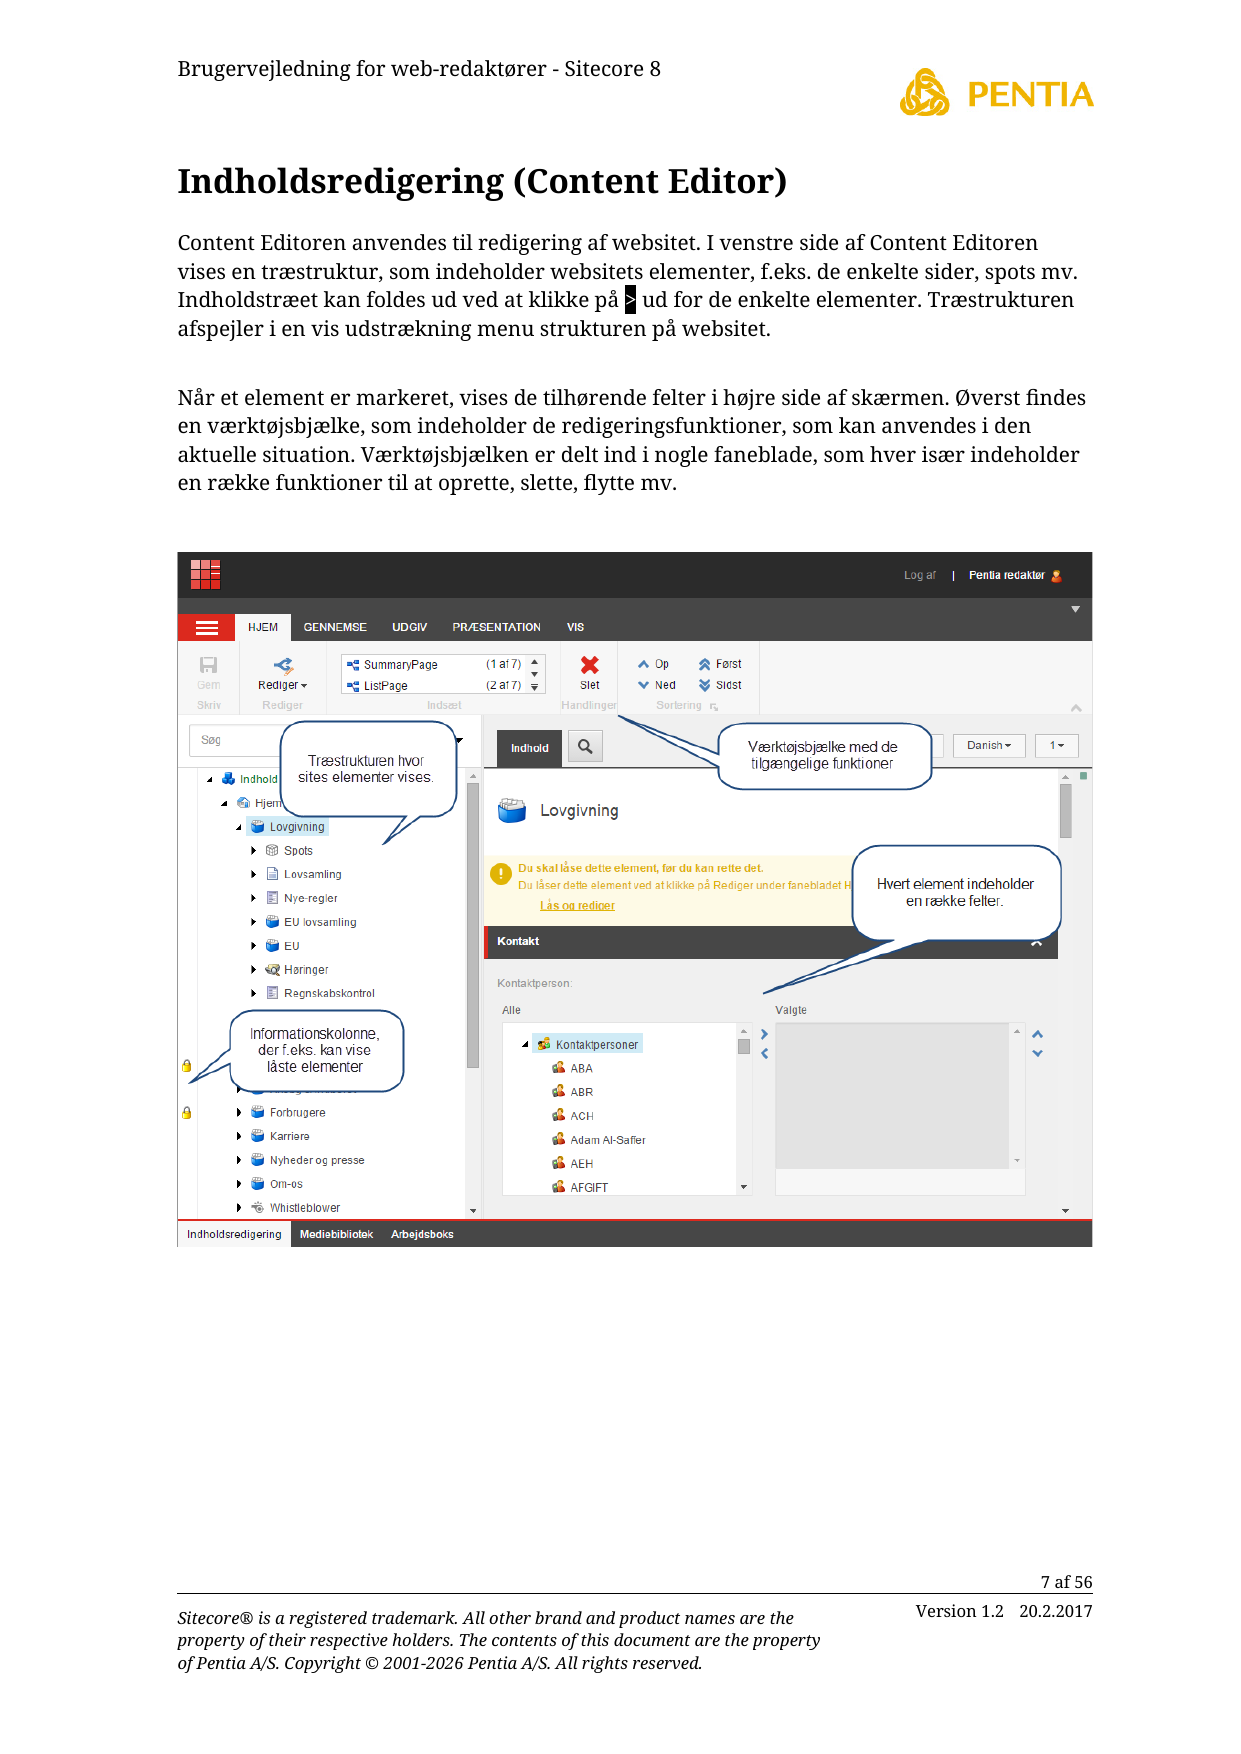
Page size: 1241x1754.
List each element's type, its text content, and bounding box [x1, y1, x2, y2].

picture [900, 68, 1094, 116]
text Content Editoren anvendes til redigering af websitet. I venstre side af Content Editoren vises en træstruktur, som indeholder websitets elementer, f.eks. de enkelte sider, spots mv. Indholdstræet kan foldes ud ved at klikke på > ud for de enkelte elementer. Træstrukturen afspejler i en vis udstrækning menu strukturen på websitet. [177, 228, 1092, 342]
picture [177, 552, 1093, 1247]
subtitle Indholdsredigering (Content Editor) [177, 158, 1092, 203]
text Når et element er markeret, vises de tilhørende felter i højre side af skærmen. Øverst findes en værktøjsbjælke, som indeholder de redigeringsfunktioner, som kan anvendes i den aktuelle situation. Værktøjsbjælken er delt ind i nogle faneblade, som hver især indeholder en række funktioner til at oprette, slette, flytte mv. [177, 383, 1092, 497]
